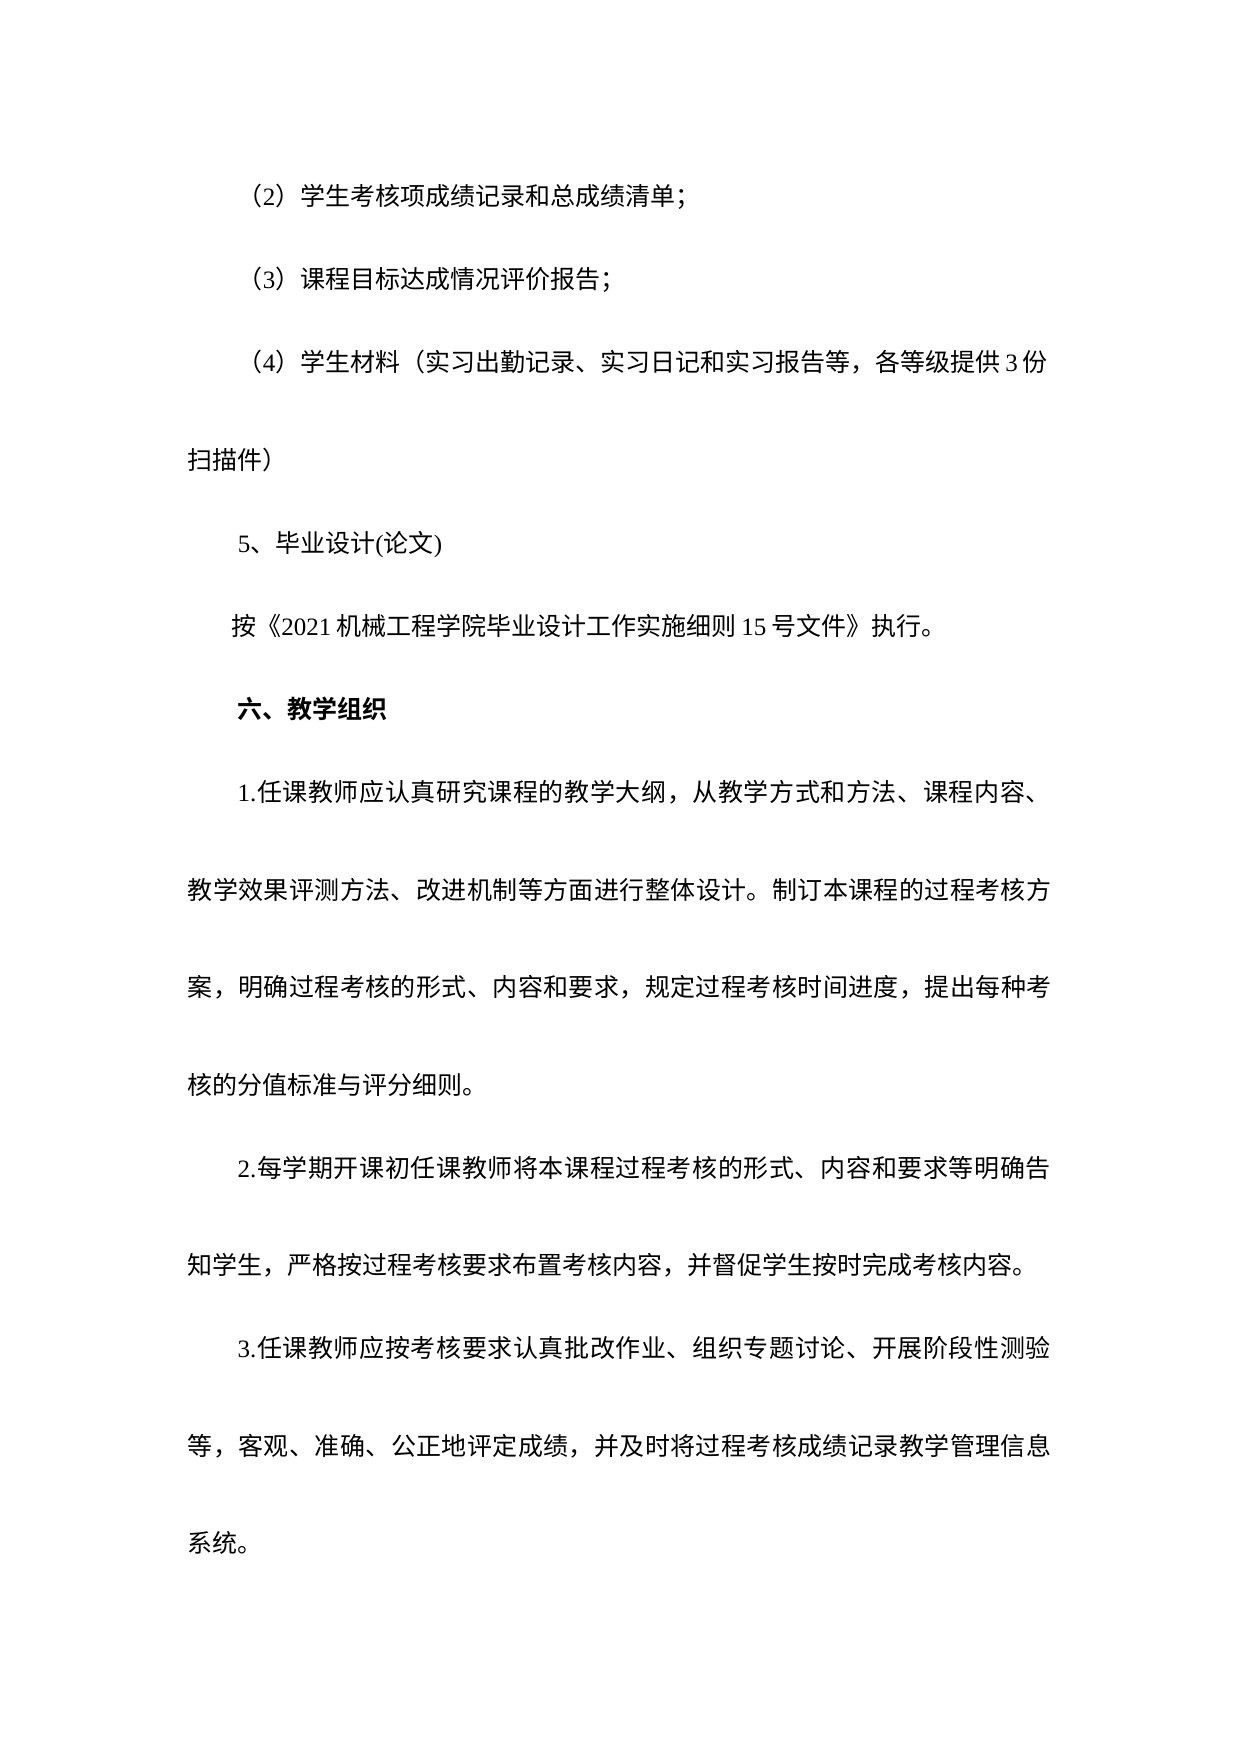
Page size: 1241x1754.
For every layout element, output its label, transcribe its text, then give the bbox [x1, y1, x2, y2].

text 3.任课教师应按考核要求认真批改作业、组织专题讨论、开展阶段性测验等，客观、准确、公正地评定成绩，并及时将过程考核成绩记录教学管理信息系统。 [187, 1314, 1053, 1574]
text 按《2021机械工程学院毕业设计工作实施细则15号文件》执行。 [187, 592, 1053, 657]
text 六、教学组织 [187, 675, 1053, 740]
text （3）课程目标达成情况评价报告； [187, 245, 1053, 310]
text （4）学生材料（实习出勤记录、实习日记和实习报告等，各等级提供3份扫描件） [187, 328, 1053, 491]
text 1.任课教师应认真研究课程的教学大纲，从教学方式和方法、课程内容、教学效果评测方法、改进机制等方面进行整体设计。制订本课程的过程考核方案，明确过程考核的形式、内容和要求，规定过程考核时间进度，提出每种考核的分值标准与评分细则。 [187, 758, 1053, 1116]
text （2）学生考核项成绩记录和总成绩清单； [187, 162, 1053, 227]
text 2.每学期开课初任课教师将本课程过程考核的形式、内容和要求等明确告知学生，严格按过程考核要求布置考核内容，并督促学生按时完成考核内容。 [187, 1134, 1053, 1296]
text 5、毕业设计(论文) [187, 509, 1053, 574]
